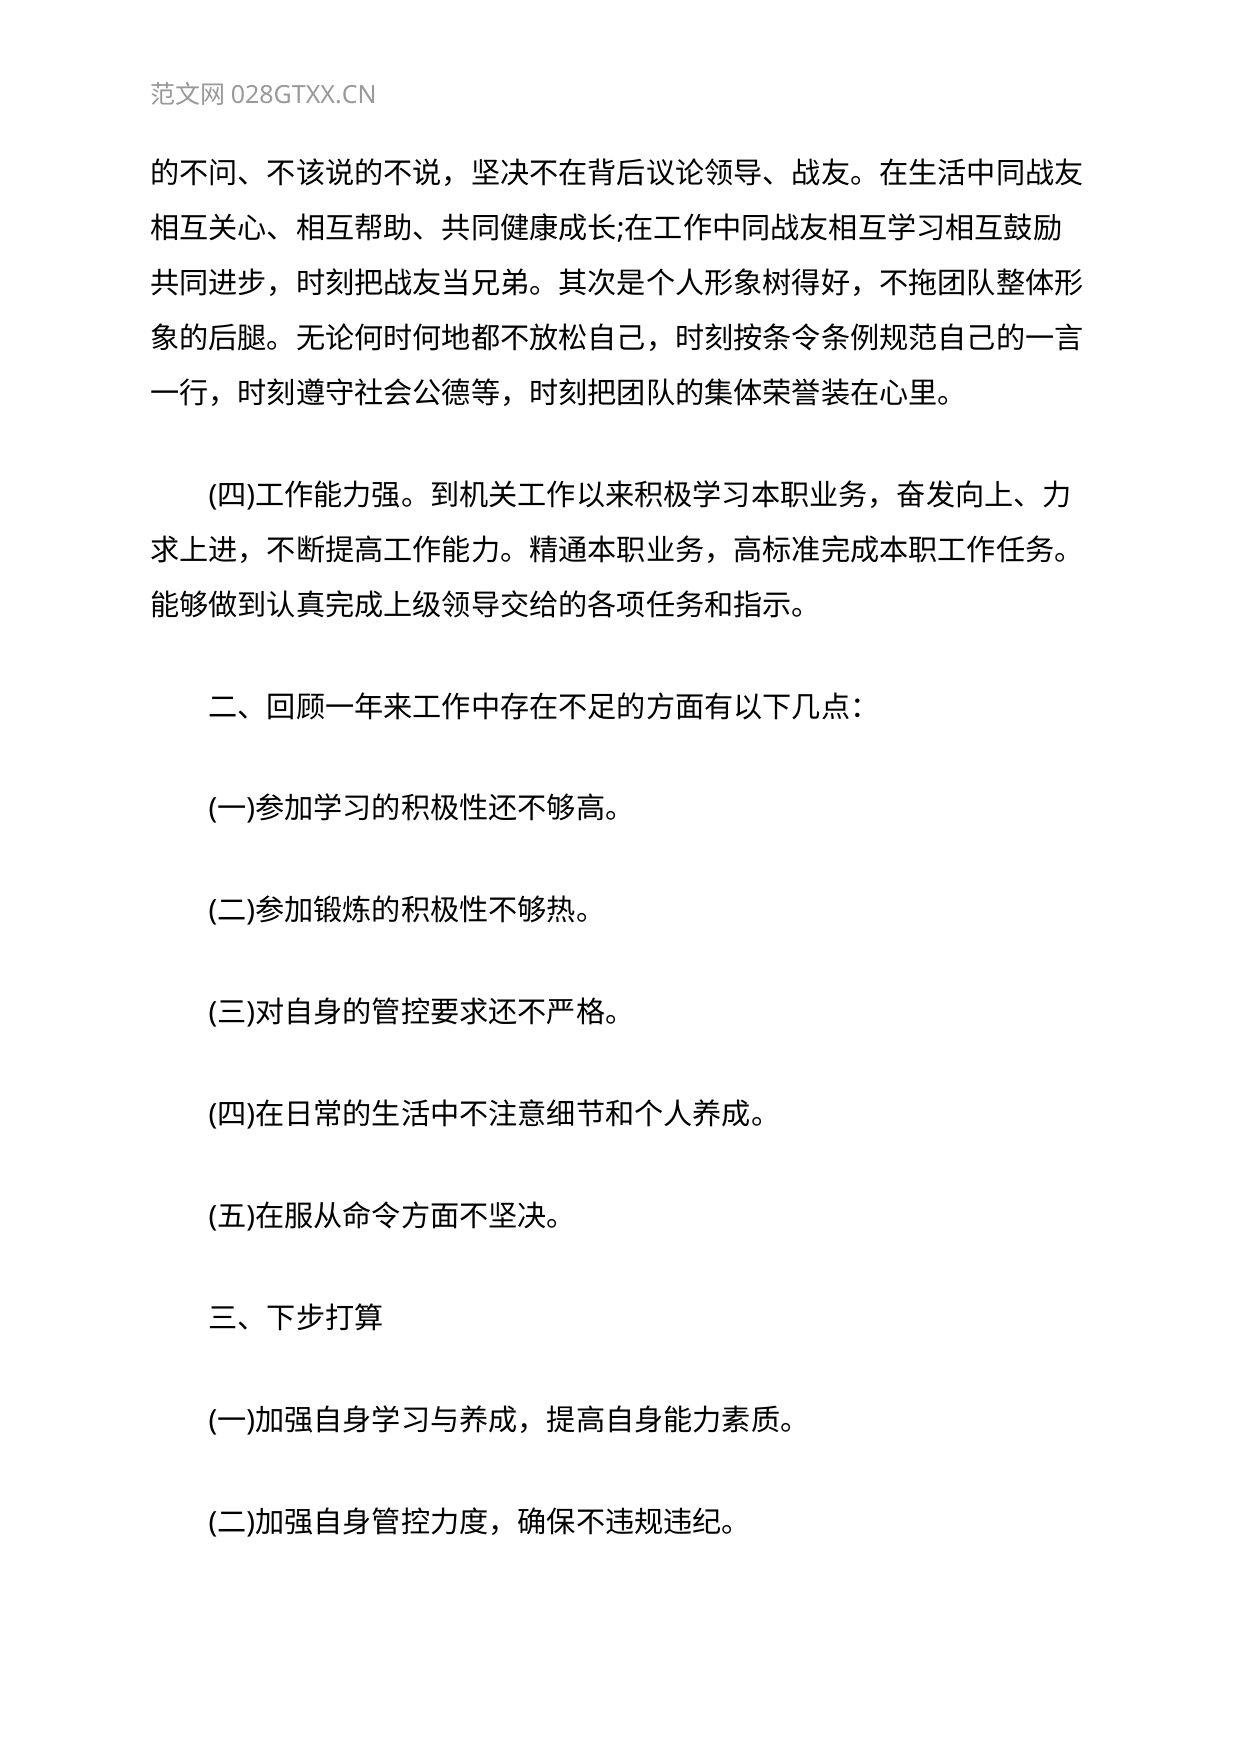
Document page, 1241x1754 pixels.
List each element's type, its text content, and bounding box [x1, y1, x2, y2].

text (一)加强自身学习与养成，提高自身能力素质。 [150, 1397, 1090, 1439]
text 二、回顾一年来工作中存在不足的方面有以下几点： [150, 683, 1090, 725]
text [150, 150, 1090, 412]
text (四)在日常的生活中不注意细节和个人养成。 [150, 1091, 1090, 1133]
text (二)加强自身管控力度，确保不违规违纪。 [150, 1498, 1090, 1541]
text (五)在服从命令方面不坚决。 [150, 1193, 1090, 1235]
text 三、下步打算 [150, 1295, 1090, 1337]
text (四)工作能力强。到机关工作以来积极学习本职业务，奋发向上、力求上进，不断提高工作能力。精通本职业务，高标准完成本职工作任务。能够做到认真完成上级领导交给的各项任务和指示。 [150, 471, 1090, 624]
text (二)参加锻炼的积极性不够热。 [150, 887, 1090, 929]
text (一)参加学习的积极性还不够高。 [150, 785, 1090, 827]
text (三)对自身的管控要求还不严格。 [150, 989, 1090, 1031]
